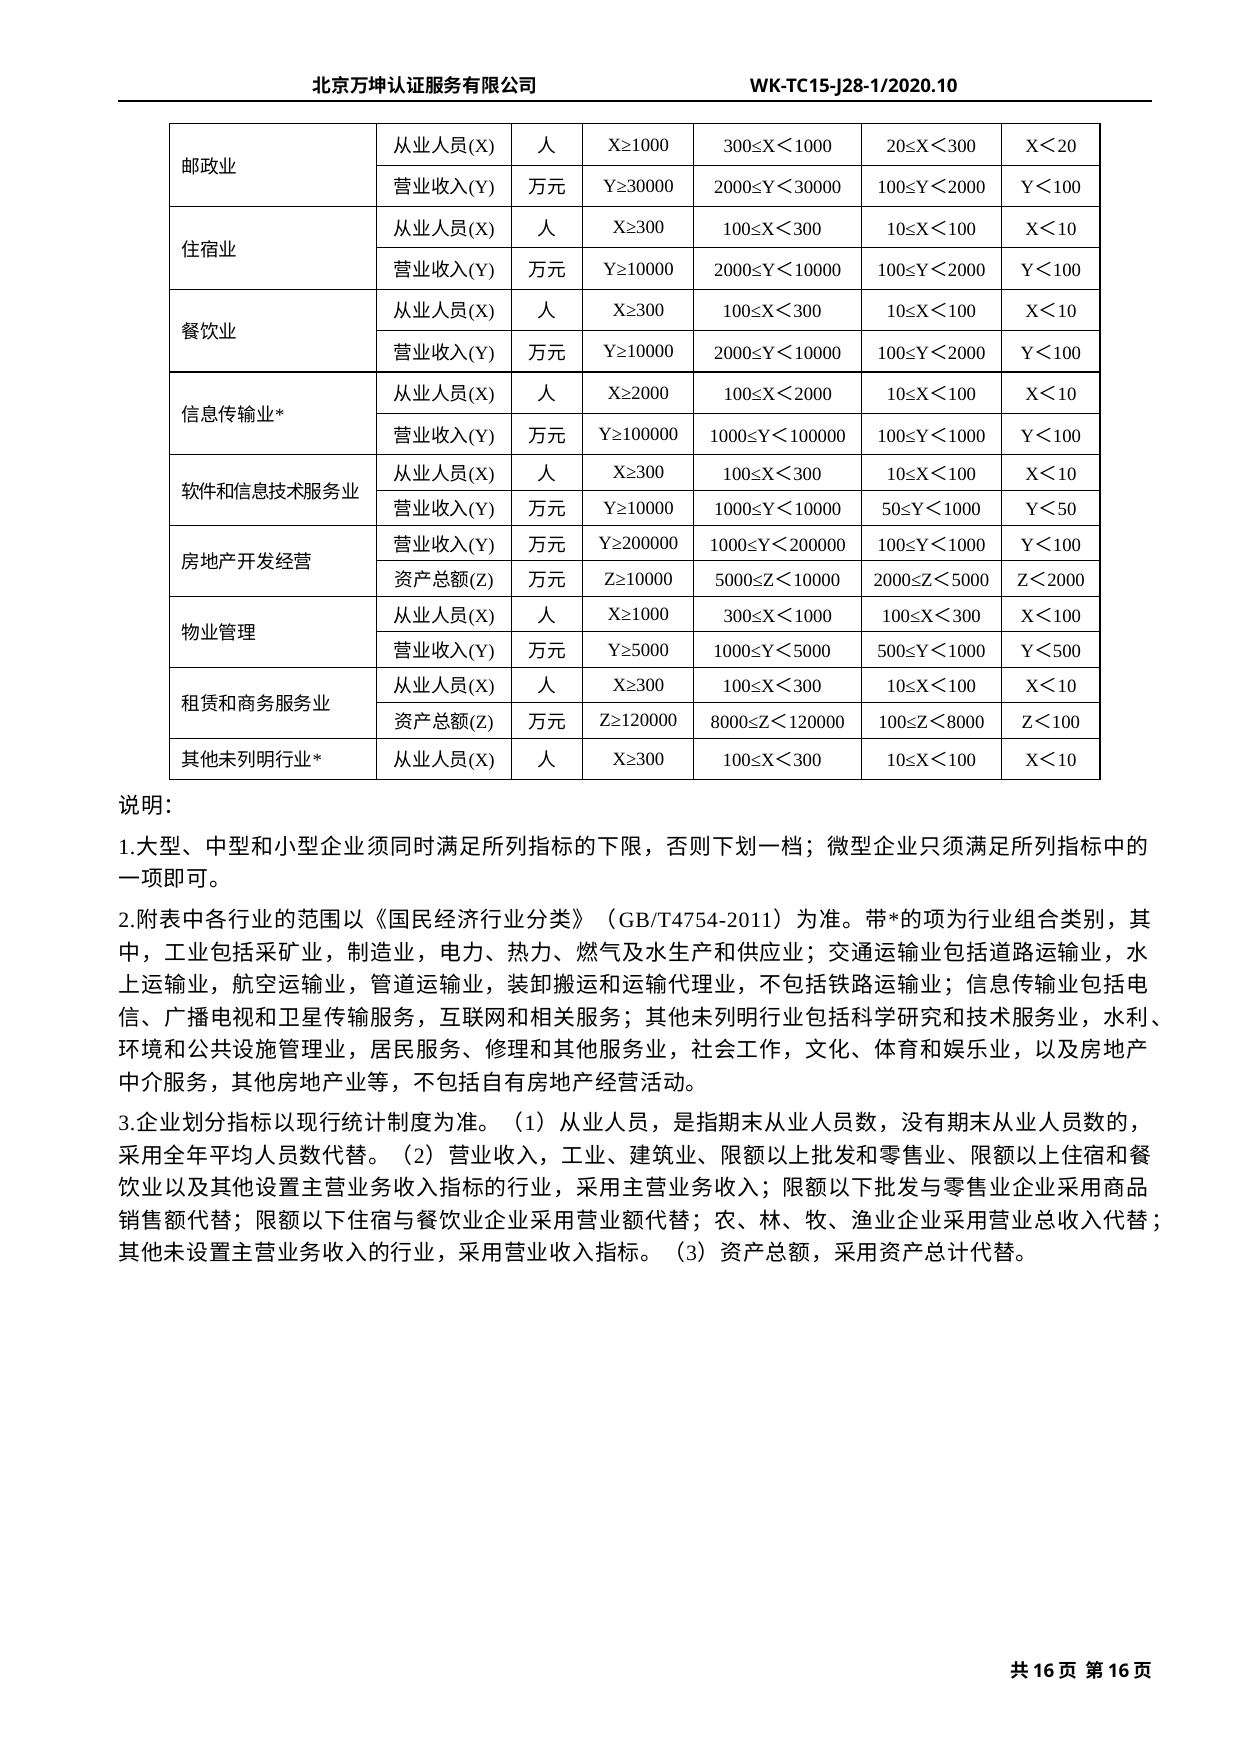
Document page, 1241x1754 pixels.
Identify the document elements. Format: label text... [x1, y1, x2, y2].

table_cell 2000≤Y＜30000 [694, 166, 861, 206]
table_cell 10≤X＜100 [862, 207, 1001, 247]
table_cell Y≥100000 [583, 414, 693, 454]
table_cell X≥2000 [583, 373, 693, 413]
table_cell 租赁和商务服务业 [170, 668, 376, 737]
table_cell 人 [512, 124, 582, 164]
table_cell 邮政业 [170, 124, 376, 206]
table_cell X＜10 [1002, 373, 1099, 413]
table_cell 100≤Y＜1000 [862, 414, 1001, 454]
table_cell 从业人员(X) [377, 373, 511, 413]
table_cell Y≥200000 [583, 526, 693, 560]
table_cell 人 [512, 739, 582, 779]
table_cell 人 [512, 207, 582, 247]
table_cell 500≤Y＜1000 [862, 632, 1001, 667]
table_cell Y＜100 [1002, 166, 1099, 206]
table_cell Z＜100 [1002, 703, 1099, 737]
table_cell X＜10 [1002, 455, 1099, 489]
table_cell Y＜500 [1002, 632, 1099, 667]
table_cell X＜10 [1002, 668, 1099, 702]
table_cell X＜10 [1002, 739, 1099, 779]
table_cell 万元 [512, 331, 582, 371]
table_cell 从业人员(X) [377, 207, 511, 247]
table_cell 从业人员(X) [377, 455, 511, 489]
table_cell Z≥10000 [583, 561, 693, 596]
table_cell 住宿业 [170, 207, 376, 289]
table_cell X＜10 [1002, 290, 1099, 330]
table_cell Z≥120000 [583, 703, 693, 737]
table_cell Y＜100 [1002, 414, 1099, 454]
table_cell 100≤Y＜2000 [862, 331, 1001, 371]
table_cell Y≥10000 [583, 248, 693, 289]
table_cell X＜20 [1002, 124, 1099, 164]
table_cell Y＜100 [1002, 526, 1099, 560]
table_cell 100≤X＜300 [694, 207, 861, 247]
table_cell 万元 [512, 414, 582, 454]
table_cell 从业人员(X) [377, 124, 511, 164]
table_cell Y≥10000 [583, 331, 693, 371]
table_cell 房地产开发经营 [170, 526, 376, 596]
table_cell 物业管理 [170, 597, 376, 667]
table_cell 营业收入(Y) [377, 632, 511, 667]
table_cell 万元 [512, 491, 582, 525]
table_cell 100≤X＜2000 [694, 373, 861, 413]
table_cell 100≤X＜300 [862, 597, 1001, 631]
table_cell 2000≤Y＜10000 [694, 331, 861, 371]
table_cell 资产总额(Z) [377, 703, 511, 737]
table_cell 1000≤Y＜10000 [694, 491, 861, 525]
table_cell 50≤Y＜1000 [862, 491, 1001, 525]
table_cell 100≤Y＜2000 [862, 248, 1001, 289]
table_cell 从业人员(X) [377, 290, 511, 330]
table_cell X＜10 [1002, 207, 1099, 247]
table_cell 10≤X＜100 [862, 739, 1001, 779]
table_cell 万元 [512, 703, 582, 737]
table_cell 营业收入(Y) [377, 166, 511, 206]
table_cell X≥300 [583, 739, 693, 779]
table_cell 人 [512, 290, 582, 330]
text 说明： [118, 788, 1152, 820]
table_cell 营业收入(Y) [377, 331, 511, 371]
table_cell X≥300 [583, 290, 693, 330]
table_cell 10≤X＜100 [862, 455, 1001, 489]
table_cell X≥300 [583, 668, 693, 702]
table_cell 营业收入(Y) [377, 526, 511, 560]
table_cell 100≤Y＜1000 [862, 526, 1001, 560]
table_cell 1000≤Y＜5000 [694, 632, 861, 667]
table_cell 100≤Z＜8000 [862, 703, 1001, 737]
table_cell X≥300 [583, 455, 693, 489]
table_cell Y＜100 [1002, 248, 1099, 289]
table_cell 100≤X＜300 [694, 455, 861, 489]
table_cell X≥300 [583, 207, 693, 247]
table_cell 资产总额(Z) [377, 561, 511, 596]
table_cell Y＜100 [1002, 331, 1099, 371]
table_cell 从业人员(X) [377, 668, 511, 702]
table_cell 100≤X＜300 [694, 739, 861, 779]
table_cell 10≤X＜100 [862, 668, 1001, 702]
table_cell 20≤X＜300 [862, 124, 1001, 164]
table_cell X＜100 [1002, 597, 1099, 631]
table_cell 从业人员(X) [377, 739, 511, 779]
table_cell 100≤Y＜2000 [862, 166, 1001, 206]
table_cell 2000≤Y＜10000 [694, 248, 861, 289]
table_cell 人 [512, 373, 582, 413]
table_cell 万元 [512, 632, 582, 667]
table_cell 餐饮业 [170, 290, 376, 371]
table_cell X≥1000 [583, 597, 693, 631]
table_cell 2000≤Z＜5000 [862, 561, 1001, 596]
table_cell 信息传输业* [170, 373, 376, 454]
table_cell 人 [512, 455, 582, 489]
table_cell 5000≤Z＜10000 [694, 561, 861, 596]
table_cell 人 [512, 597, 582, 631]
table_cell Y＜50 [1002, 491, 1099, 525]
table_cell 万元 [512, 526, 582, 560]
text 3.企业划分指标以现行统计制度为准。（1）从业人员，是指期末从业人员数，没有期末从业人员数的，采用全年平均人员数代替。（2）营业收入，工业、建筑业、限额以上批发和零售业、限额以上住宿和餐饮业以及其他设置主营业务收入指标的行业，采用主营业务收入；限额以下批发与零售业企业采用商品销售额代替；限额以下住宿与餐饮业企业采用营业额代替；农、林、牧、渔业企业采用营业总收入代替；其他未设置主营业务收入的行业，采用营业收入指标。（3）资产总额，采用资产总计代替。 [118, 1105, 1152, 1267]
table_cell 10≤X＜100 [862, 373, 1001, 413]
table_cell Z＜2000 [1002, 561, 1099, 596]
table_cell 1000≤Y＜200000 [694, 526, 861, 560]
table_cell Y≥5000 [583, 632, 693, 667]
table_cell Y≥30000 [583, 166, 693, 206]
table_cell 300≤X＜1000 [694, 124, 861, 164]
table_cell 10≤X＜100 [862, 290, 1001, 330]
table_cell 营业收入(Y) [377, 248, 511, 289]
table_cell 1000≤Y＜100000 [694, 414, 861, 454]
table_cell 软件和信息技术服务业 [170, 455, 376, 525]
table_cell 人 [512, 668, 582, 702]
table_cell 万元 [512, 166, 582, 206]
table_cell 营业收入(Y) [377, 491, 511, 525]
table_cell 100≤X＜300 [694, 290, 861, 330]
table_cell 300≤X＜1000 [694, 597, 861, 631]
table_cell Y≥10000 [583, 491, 693, 525]
table_cell 万元 [512, 561, 582, 596]
table_cell X≥1000 [583, 124, 693, 164]
table_cell 从业人员(X) [377, 597, 511, 631]
text 2.附表中各行业的范围以《国民经济行业分类》（GB/T4754-2011）为准。带*的项为行业组合类别，其中，工业包括采矿业，制造业，电力、热力、燃气及水生产和供应业；交通运输业包括道路运输业，水上运输业，航空运输业，管道运输业，装卸搬运和运输代理业，不包括铁路运输业；信息传输业包括电信、广播电视和卫星传输服务，互联网和相关服务；其他未列明行业包括科学研究和技术服务业，水利、环境和公共设施管理业，居民服务、修理和其他服务业，社会工作，文化、体育和娱乐业，以及房地产中介服务，其他房地产业等，不包括自有房地产经营活动。 [118, 902, 1152, 1097]
text 1.大型、中型和小型企业须同时满足所列指标的下限，否则下划一档；微型企业只须满足所列指标中的一项即可。 [118, 828, 1152, 893]
table_cell 其他未列明行业* [170, 739, 376, 779]
table_cell 营业收入(Y) [377, 414, 511, 454]
table_cell 8000≤Z＜120000 [694, 703, 861, 737]
table_cell 100≤X＜300 [694, 668, 861, 702]
table_cell 万元 [512, 248, 582, 289]
